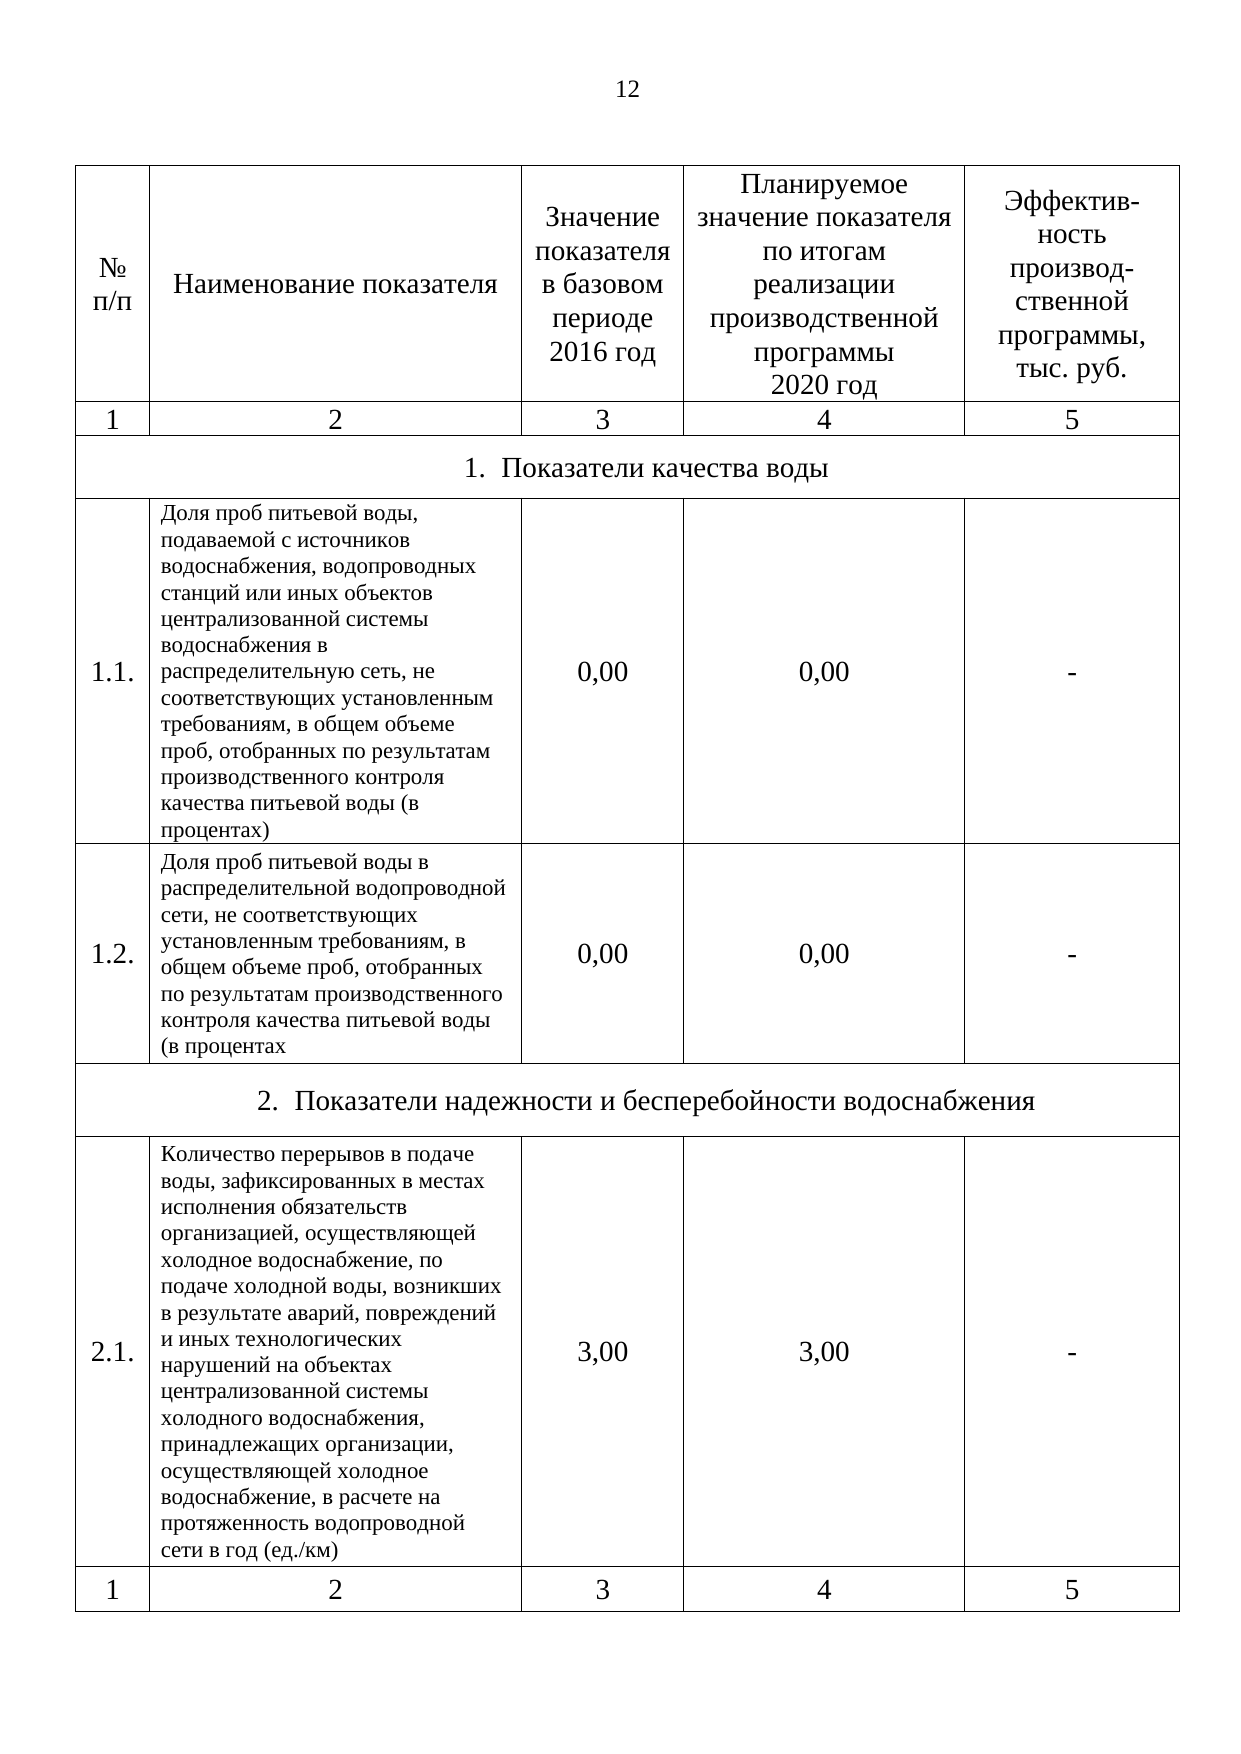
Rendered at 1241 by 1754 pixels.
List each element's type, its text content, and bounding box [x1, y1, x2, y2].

table_cell - [965, 499, 1179, 843]
table_cell 3,00 [522, 1137, 683, 1566]
table_cell 2 [150, 402, 521, 435]
table_header Значение показателя в базовом периоде 2016 год [522, 166, 683, 401]
table_cell Доля проб питьевой воды, подаваемой с источников водоснабжения, водопроводных станций или иных объектов централизованной системы водоснабжения в распределительную сеть, не соответствующих установленным требованиям, в общем объеме проб, отобранных по результатам производственного контроля качества питьевой воды (в процентах) [150, 499, 521, 843]
table_cell Доля проб питьевой воды в распределительной водопроводной сети, не соответствующих установленным требованиям, в общем объеме проб, отобранных по результатам производственного контроля качества питьевой воды (в процентах [150, 844, 521, 1063]
table_cell 3 [522, 1567, 683, 1611]
table_cell 1.1. [76, 499, 149, 843]
table_cell - [965, 1137, 1179, 1566]
table_cell 0,00 [684, 499, 964, 843]
table_cell Показатели надежности и бесперебойности водоснабжения [76, 1064, 1179, 1136]
table_header Наименование показателя [150, 166, 521, 401]
table_cell 1 [76, 402, 149, 435]
table_cell 0,00 [522, 499, 683, 843]
table_header № п/п [76, 166, 149, 401]
table_cell 0,00 [522, 844, 683, 1063]
table_cell 5 [965, 1567, 1179, 1611]
table_cell 5 [965, 402, 1179, 435]
table_cell 0,00 [684, 844, 964, 1063]
table_cell 1 [76, 1567, 149, 1611]
table_cell 4 [684, 402, 964, 435]
table_cell 4 [684, 1567, 964, 1611]
table_cell Показатели качества воды [76, 436, 1179, 497]
table_cell Количество перерывов в подаче воды, зафиксированных в местах исполнения обязательств организацией, осуществляющей холодное водоснабжение, по подаче холодной воды, возникших в результате аварий, повреждений и иных технологических нарушений на объектах централизованной системы холодного водоснабжения, принадлежащих организации, осуществляющей холодное водоснабжение, в расчете на протяженность водопроводной сети в год (ед./км) [150, 1137, 521, 1566]
table_cell 3 [522, 402, 683, 435]
table_cell 2 [150, 1567, 521, 1611]
table_cell - [965, 844, 1179, 1063]
table_cell 1.2. [76, 844, 149, 1063]
table_cell 3,00 [684, 1137, 964, 1566]
table_header Планируемое значение показателя по итогам реализации производственной программы 2020 год [684, 166, 964, 401]
table_header Эффектив-ность производ-ственной программы, тыс. руб. [965, 166, 1179, 401]
table_cell 2.1. [76, 1137, 149, 1566]
